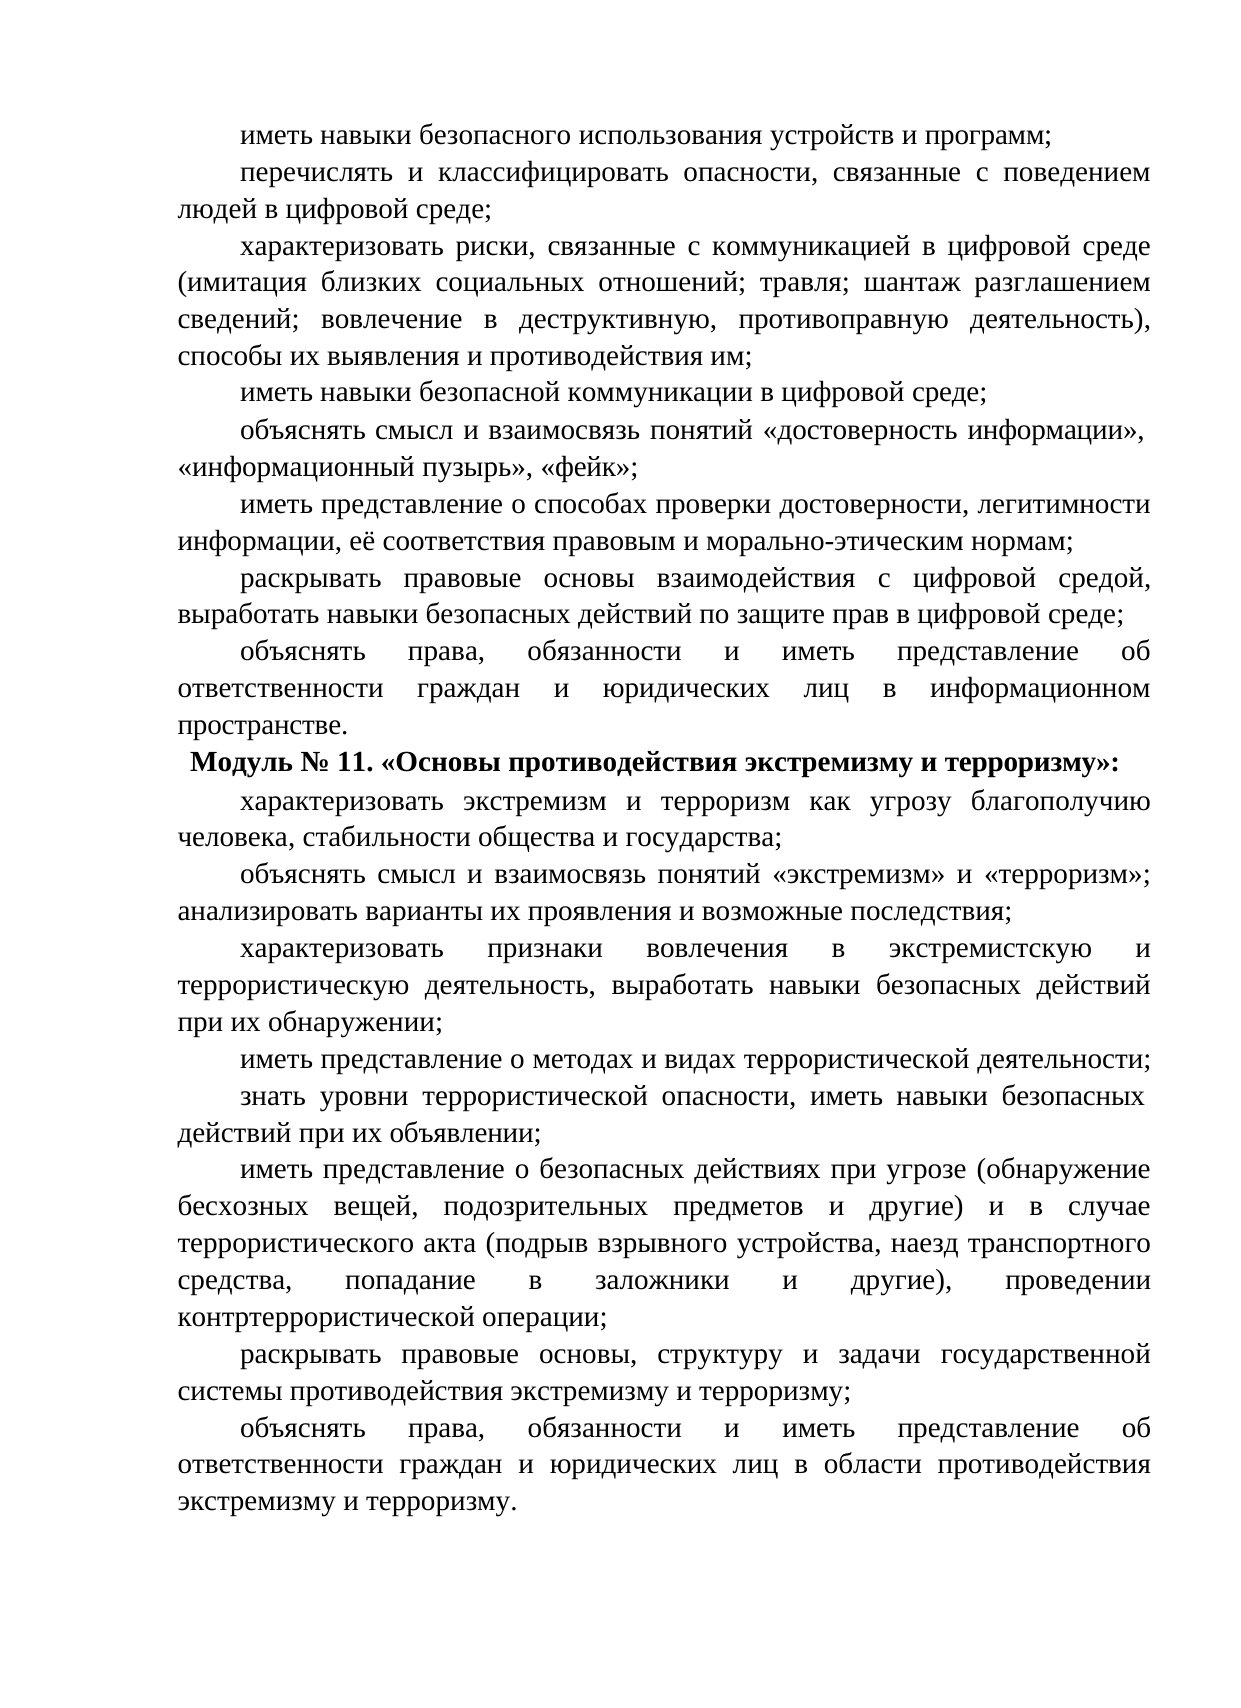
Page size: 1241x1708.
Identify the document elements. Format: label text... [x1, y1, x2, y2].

text перечислять и классифицировать опасности, связанные с поведением людей в цифровой среде; [177, 154, 1151, 224]
text иметь представление о методах и видах террористической деятельности; знать уровни террористической опасности, иметь навыки безопасных [240, 1041, 1151, 1111]
text раскрывать правовые основы, структуру и задачи государственной системы противодействия экстремизму и терроризму; [177, 1336, 1151, 1406]
text объяснять права, обязанности и иметь представление об ответственности граждан и юридических лиц в области противодействия экстремизму и терроризму. [177, 1410, 1152, 1517]
text иметь навыки безопасного использования устройств и программ; [240, 117, 1163, 151]
text объяснять права, обязанности и иметь представление об ответственности граждан и юридических лиц в информационном пространстве. [177, 633, 1152, 741]
text иметь представление о безопасных действиях при угрозе (обнаружение бесхозных вещей, подозрительных предметов и другие) и в случае террористического акта (подрыв взрывного устройства, наезд транспортного средства, попадание в заложники и другие), проведении контртеррористической операции; [177, 1151, 1152, 1332]
text действий при их объявлении; [177, 1115, 1163, 1148]
text «информационный пузырь», «фейк»; [177, 449, 1163, 483]
text характеризовать экстремизм и терроризм как угрозу благополучию человека, стабильности общества и государства; [177, 783, 1152, 853]
text иметь представление о способах проверки достоверности, легитимности информации, её соответствия правовым и морально-этическим нормам; [177, 486, 1151, 556]
text раскрывать правовые основы взаимодействия с цифровой средой, выработать навыки безопасных действий по защите прав в цифровой среде; [177, 560, 1152, 630]
text характеризовать риски, связанные с коммуникацией в цифровой среде (имитация близких социальных отношений; травля; шантаж разглашением сведений; вовлечение в деструктивную, противоправную деятельность), способы их выявления и противодействия им; [177, 228, 1152, 372]
text характеризовать признаки вовлечения в экстремистскую и террористическую деятельность, выработать навыки безопасных действий при их обнаружении; [177, 930, 1151, 1038]
text объяснять смысл и взаимосвязь понятий «экстремизм» и «терроризм»; анализировать варианты их проявления и возможные последствия; [177, 857, 1151, 927]
text иметь навыки безопасной коммуникации в цифровой среде; [240, 375, 1163, 409]
subtitle Модуль № 11. «Основы противодействия экстремизму и терроризму»: [190, 744, 1163, 778]
text объяснять смысл и взаимосвязь понятий «достоверность информации», [240, 412, 1163, 446]
